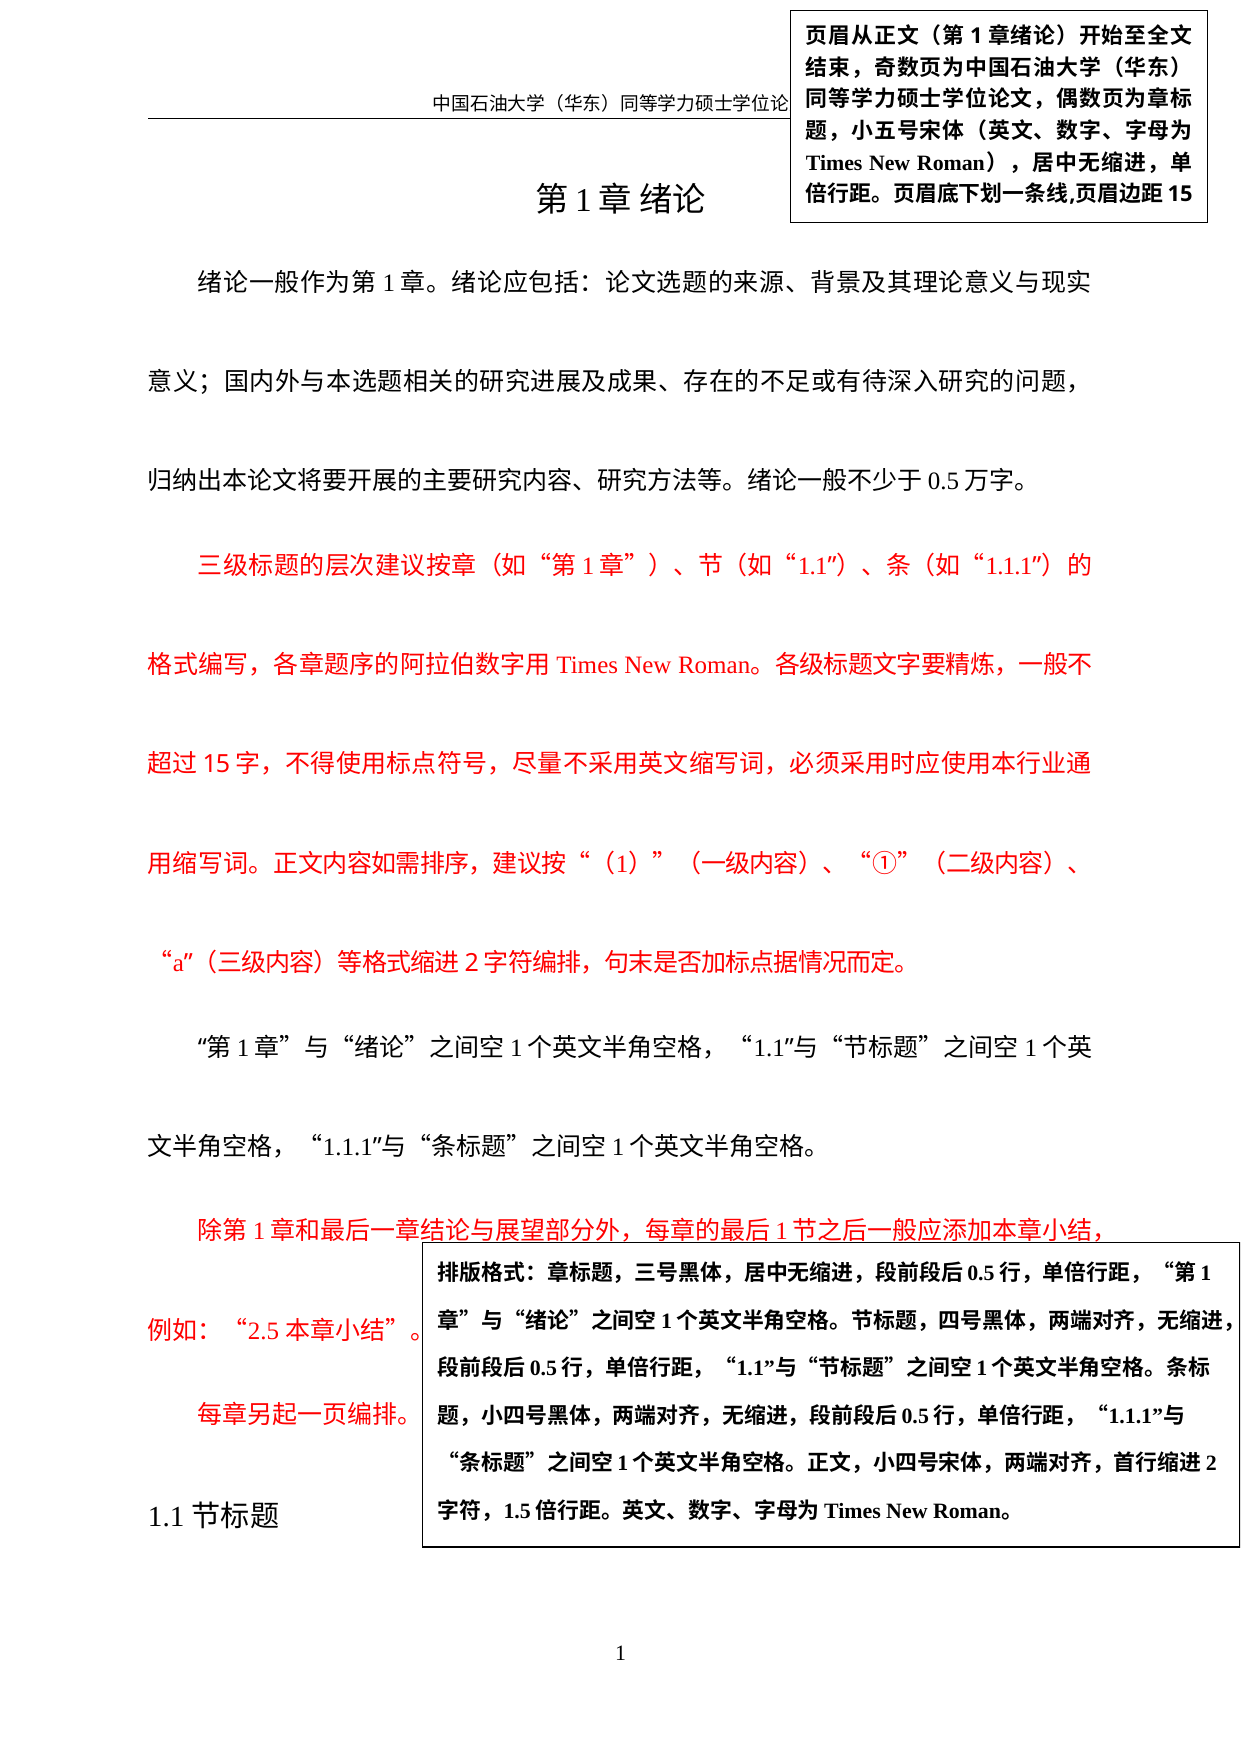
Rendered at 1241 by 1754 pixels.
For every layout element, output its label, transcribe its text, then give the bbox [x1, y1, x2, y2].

text 除第1章和最后一章结论与展望部分外，每章的最后1节之后一般应添加本章小结，例如：“2.5 本章小结”。 [148, 1196, 1093, 1361]
text 每章另起一页编排。 [148, 1379, 422, 1446]
text 三级标题的层次建议按章（如“第1章”）、节（如“1.1”）、条（如“1.1.1”）的格式编写，各章题序的阿拉伯数字用Times New Roman。各级标题文字要精炼，一般不超过15字，不得使用标点符号，尽量不采用英文缩写词，必须采用时应使用本行业通用缩写词。正文内容如需排序，建议按“（1）”（一级内容）、“①”（二级内容）、“a”（三级内容）等格式缩进2字符编排，句末是否加标点据情况而定。 [148, 530, 1093, 994]
text 绪论一般作为第1章。绪论应包括：论文选题的来源、背景及其理论意义与现实意义；国内外与本选题相关的研究进展及成果、存在的不足或有待深入研究的问题，归纳出本论文将要开展的主要研究内容、研究方法等。绪论一般不少于0.5万字。 [148, 247, 1093, 512]
subtitle 1.1 节标题 [148, 1480, 422, 1547]
text “第1章”与“绪论”之间空1个英文半角空格，“1.1”与“节标题”之间空1个英文半角空格，“1.1.1”与“条标题”之间空1个英文半角空格。 [148, 1012, 1093, 1178]
subtitle 第1章 绪论 [148, 164, 1093, 230]
